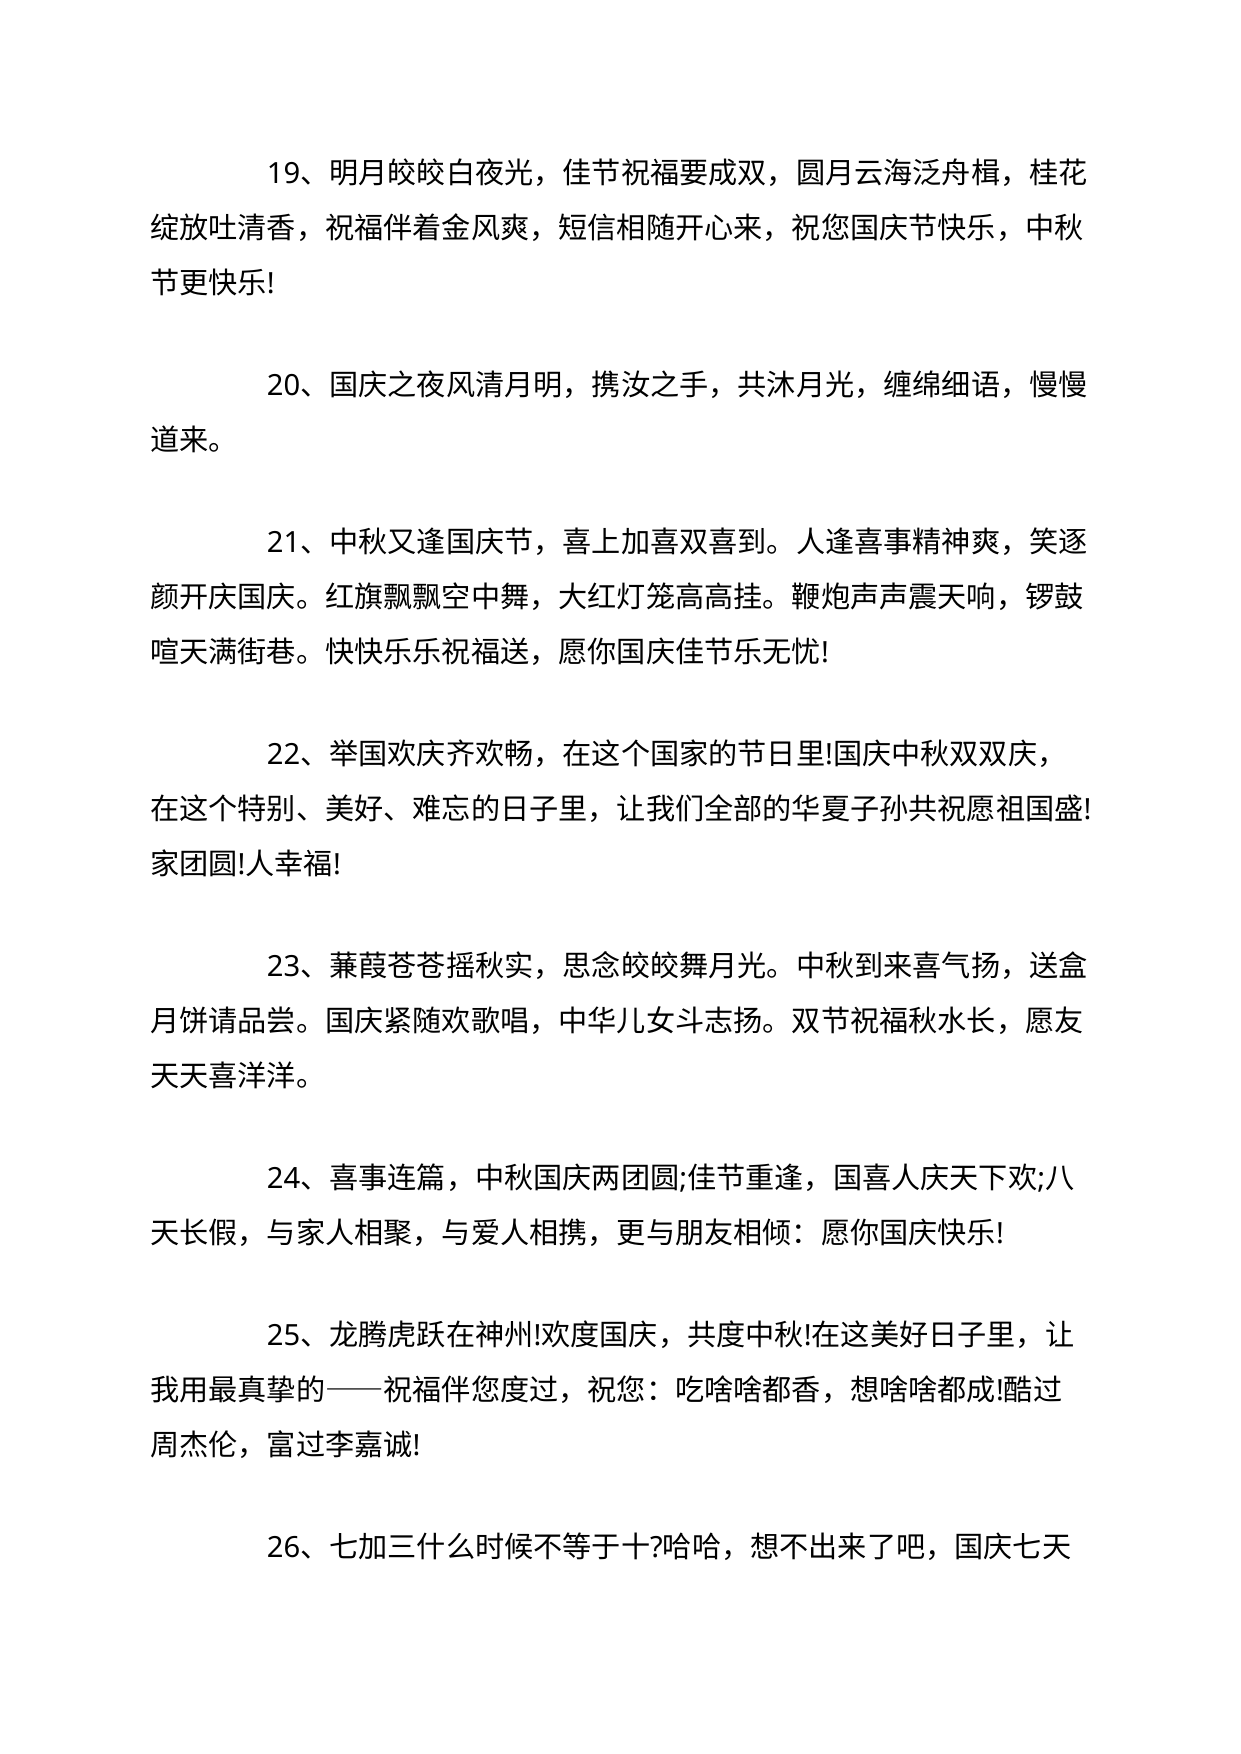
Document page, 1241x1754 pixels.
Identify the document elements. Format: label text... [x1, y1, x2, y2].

text 20、国庆之夜风清月明，携汝之手，共沐月光，缠绵细语，慢慢道来。 [150, 362, 1090, 459]
text 19、明月皎皎白夜光，佳节祝福要成双，圆月云海泛舟楫，桂花绽放吐清香，祝福伴着金风爽，短信相随开心来，祝您国庆节快乐，中秋节更快乐! [150, 150, 1090, 302]
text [150, 1523, 1090, 1566]
text 23、蒹葭苍苍摇秋实，思念皎皎舞月光。中秋到来喜气扬，送盒月饼请品尝。国庆紧随欢歌唱，中华儿女斗志扬。双节祝福秋水长，愿友天天喜洋洋。 [150, 942, 1090, 1095]
text 21、中秋又逢国庆节，喜上加喜双喜到。人逢喜事精神爽，笑逐颜开庆国庆。红旗飘飘空中舞，大红灯笼高高挂。鞭炮声声震天响，锣鼓喧天满街巷。快快乐乐祝福送，愿你国庆佳节乐无忧! [150, 519, 1090, 671]
text 25、龙腾虎跃在神州!欢度国庆，共度中秋!在这美好日子里，让我用最真挚的——祝福伴您度过，祝您：吃啥啥都香，想啥啥都成!酷过周杰伦，富过李嘉诚! [150, 1311, 1090, 1463]
text 24、喜事连篇，中秋国庆两团圆;佳节重逢，国喜人庆天下欢;八天长假，与家人相聚，与爱人相携，更与朋友相倾：愿你国庆快乐! [150, 1154, 1090, 1252]
text 22、举国欢庆齐欢畅，在这个国家的节日里!国庆中秋双双庆，在这个特别、美好、难忘的日子里，让我们全部的华夏子孙共祝愿祖国盛!家团圆!人幸福! [150, 731, 1090, 883]
